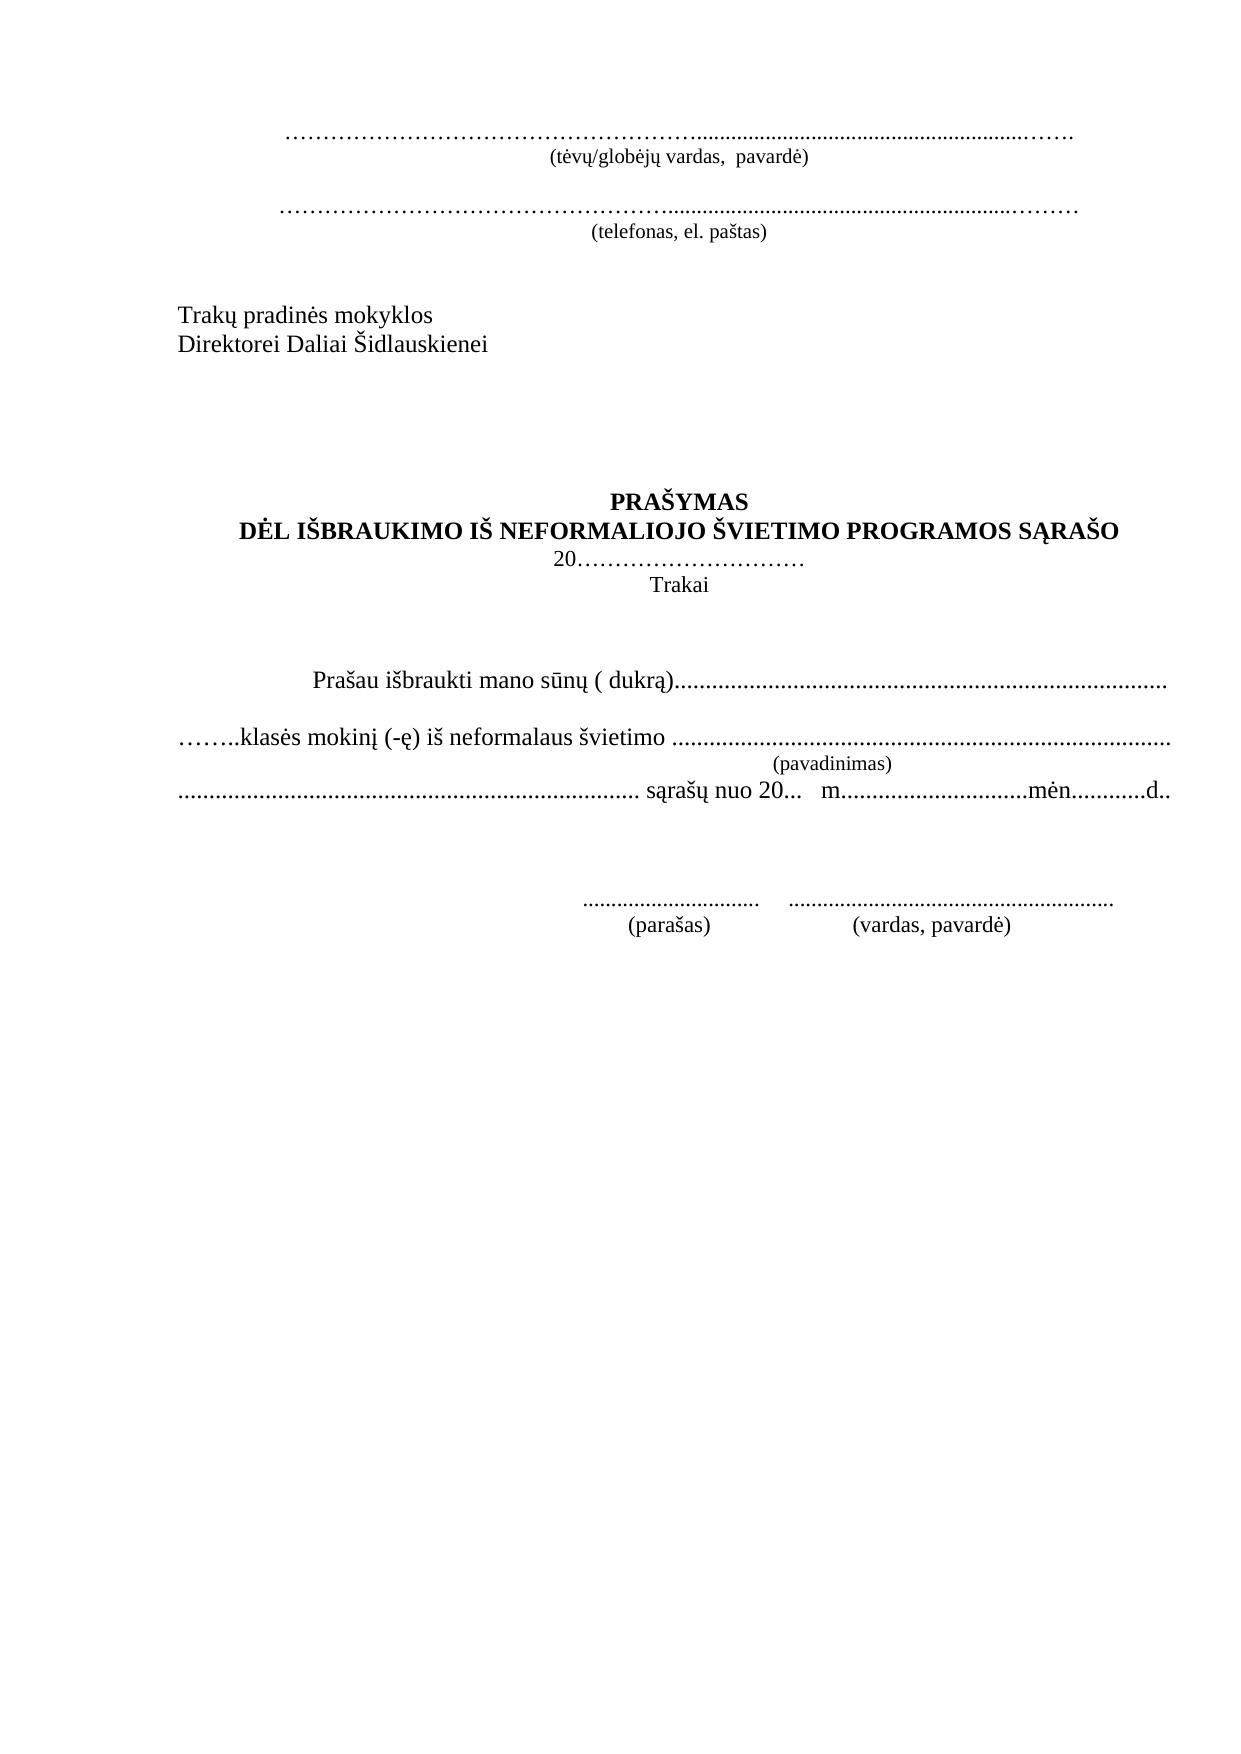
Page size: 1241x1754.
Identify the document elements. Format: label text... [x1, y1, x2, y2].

text ……..klasės mokinį (-ę) iš neformalaus švietimo ................................................................................ [177, 722, 1181, 751]
text Trakų pradinės mokyklos [177, 301, 1181, 329]
text (parašas) (vardas, pavardė) [177, 912, 1181, 938]
text PRAŠYMAS [177, 487, 1181, 516]
text DĖL IŠBRAUKIMO IŠ NEFORMALIOJO ŠVIETIMO PROGRAMOS SĄRAŠO [177, 516, 1181, 545]
text (tėvų/globėjų vardas, pavardė) [177, 144, 1181, 168]
text 20………………………… [177, 545, 1181, 571]
text (telefonas, el. paštas) [177, 219, 1181, 243]
text ……………………………………………............................................................……… [177, 193, 1181, 219]
text ……………………………………………….........................................................……. [177, 118, 1181, 144]
text (pavadinimas) [177, 751, 1181, 775]
text ............................... ......................................................... [177, 885, 1181, 912]
text .......................................................................... sąrašų nuo 20... m..............................mėn............d.. [177, 775, 1181, 804]
text Prašau išbraukti mano sūnų ( dukrą)............................................................................... [177, 665, 1181, 693]
text Trakai [177, 571, 1181, 598]
text Direktorei Daliai Šidlauskienei [177, 329, 1181, 358]
